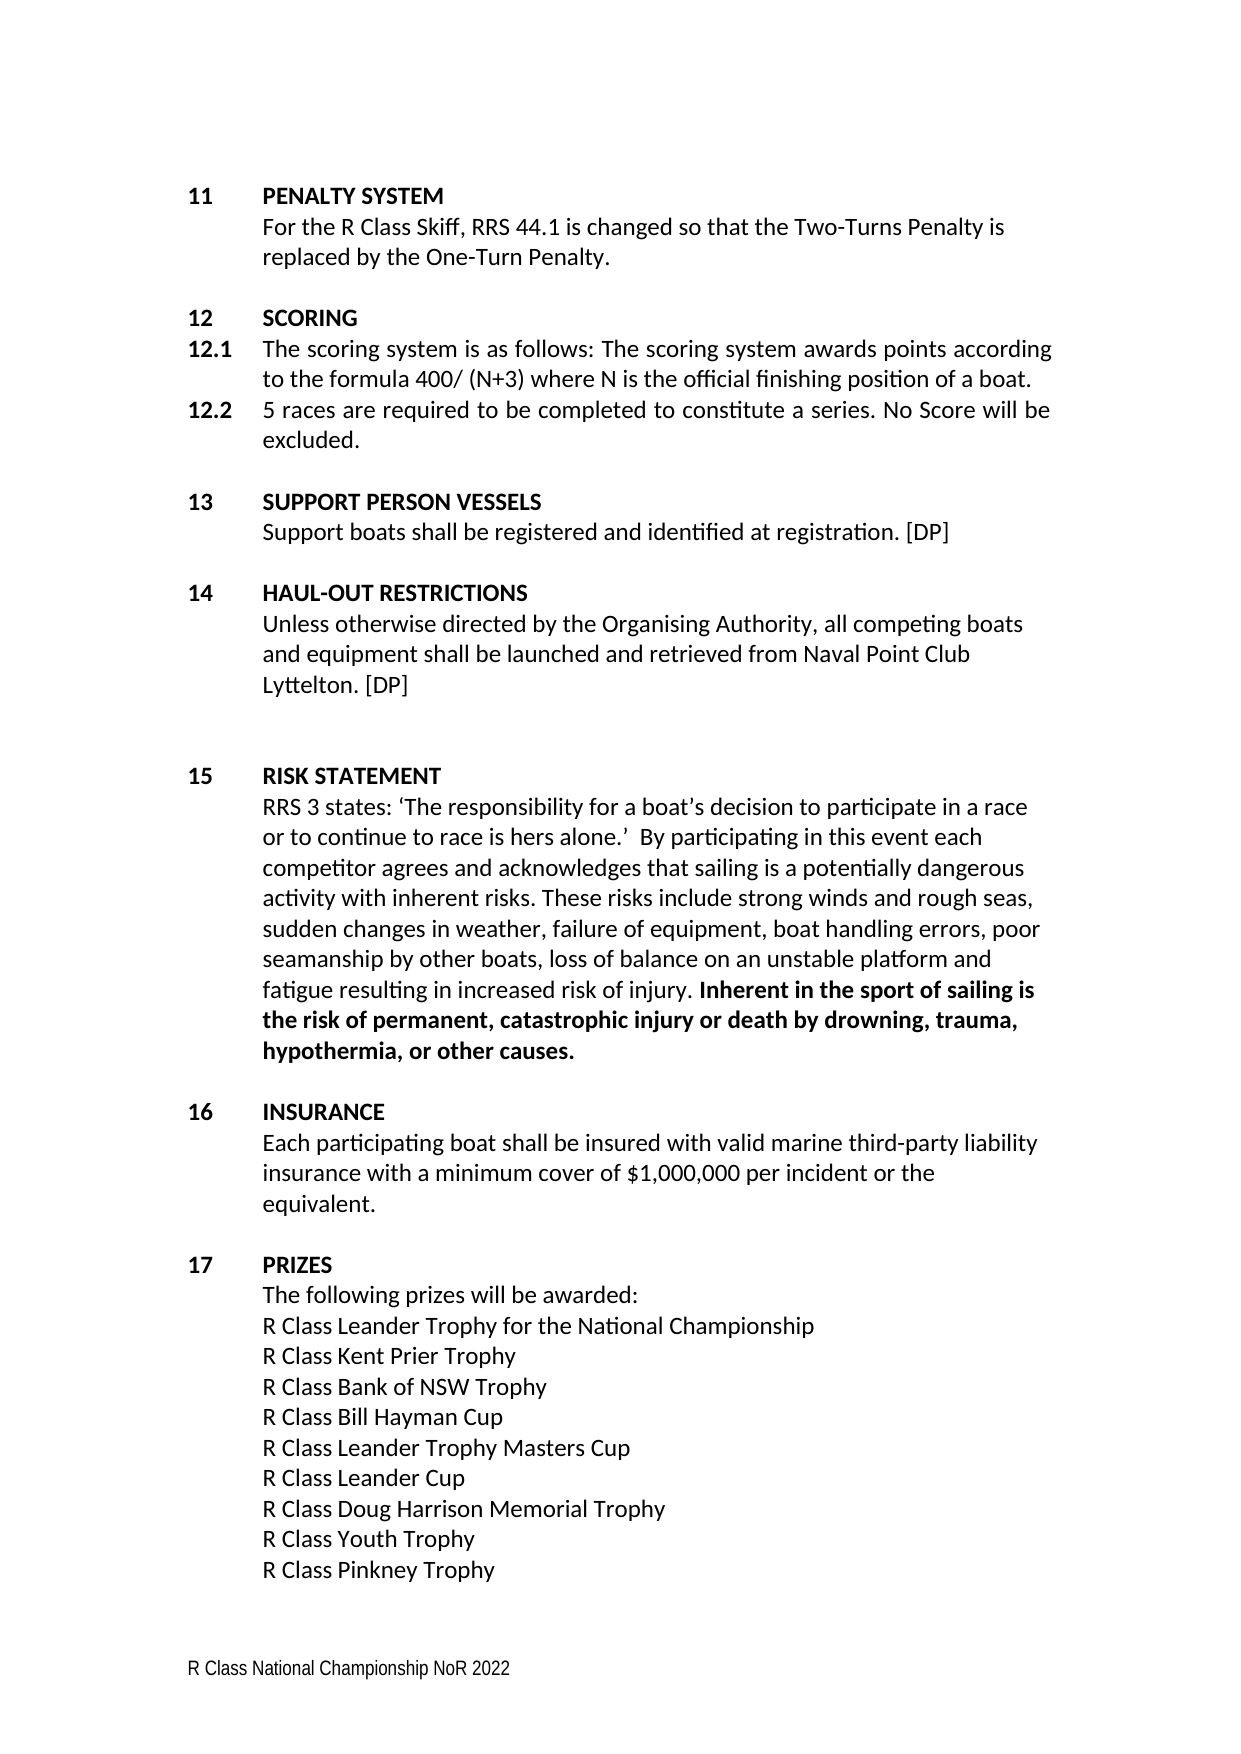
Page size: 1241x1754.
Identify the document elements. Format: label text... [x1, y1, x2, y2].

list RISK STATEMENT [187, 760, 1053, 791]
text R Class Doug Harrison Memorial Trophy [187, 1493, 1053, 1523]
text R Class Youth Trophy [187, 1523, 1053, 1554]
text R Class Kent Prier Trophy [187, 1340, 1053, 1371]
list RRS 3 states: ‘The responsibility for a boat’s decision to participate in a race or to continue to race is hers alone.’ By participating in this event each competitor agrees and acknowledges that sailing is a potentially dangerous activity with inherent risks. These risks include strong winds and rough seas, sudden changes in weather, failure of equipment, boat handling errors, poor seamanship by other boats, loss of balance on an unstable platform and fatigue resulting in increased risk of injury. Inherent in the sport of sailing is the risk of permanent, catastrophic injury or death by drowning, trauma, hypothermia, or other causes. [262, 791, 1053, 1066]
list INSURANCE [187, 1096, 1053, 1127]
text R Class Leander Trophy for the National Championship [187, 1310, 1053, 1340]
list SUPPORT PERSON VESSELS [187, 486, 1053, 516]
text Support boats shall be registered and identified at registration. [DP] [262, 516, 1053, 547]
text R Class Leander Cup [187, 1462, 1053, 1493]
list 5 races are required to be completed to constitute a series. No Score will be excluded. [187, 394, 1053, 455]
text R Class Pinkney Trophy [187, 1554, 1053, 1584]
list PENALTY SYSTEM [187, 181, 1053, 211]
list SCORING [187, 303, 1053, 333]
text R Class Bill Hayman Cup [187, 1401, 1053, 1432]
text R Class Leander Trophy Masters Cup [187, 1432, 1053, 1462]
list HAUL-OUT RESTRICTIONS [187, 577, 1053, 608]
text Unless otherwise directed by the Organising Authority, all competing boats and equipment shall be launched and retrieved from Naval Point Club Lyttelton. [DP] [262, 608, 1053, 699]
list The scoring system is as follows: The scoring system awards points according to the formula 400/ (N+3) where N is the official finishing position of a boat. [187, 333, 1053, 394]
list For the R Class Skiff, RRS 44.1 is changed so that the Two-Turns Penalty is replaced by the One-Turn Penalty. [262, 211, 1053, 272]
text R Class Bank of NSW Trophy [187, 1371, 1053, 1401]
text Each participating boat shall be insured with valid marine third-party liability insurance with a minimum cover of $1,000,000 per incident or the equivalent. [262, 1127, 1053, 1218]
list PRIZES [187, 1249, 1053, 1279]
text The following prizes will be awarded: [187, 1279, 1053, 1310]
